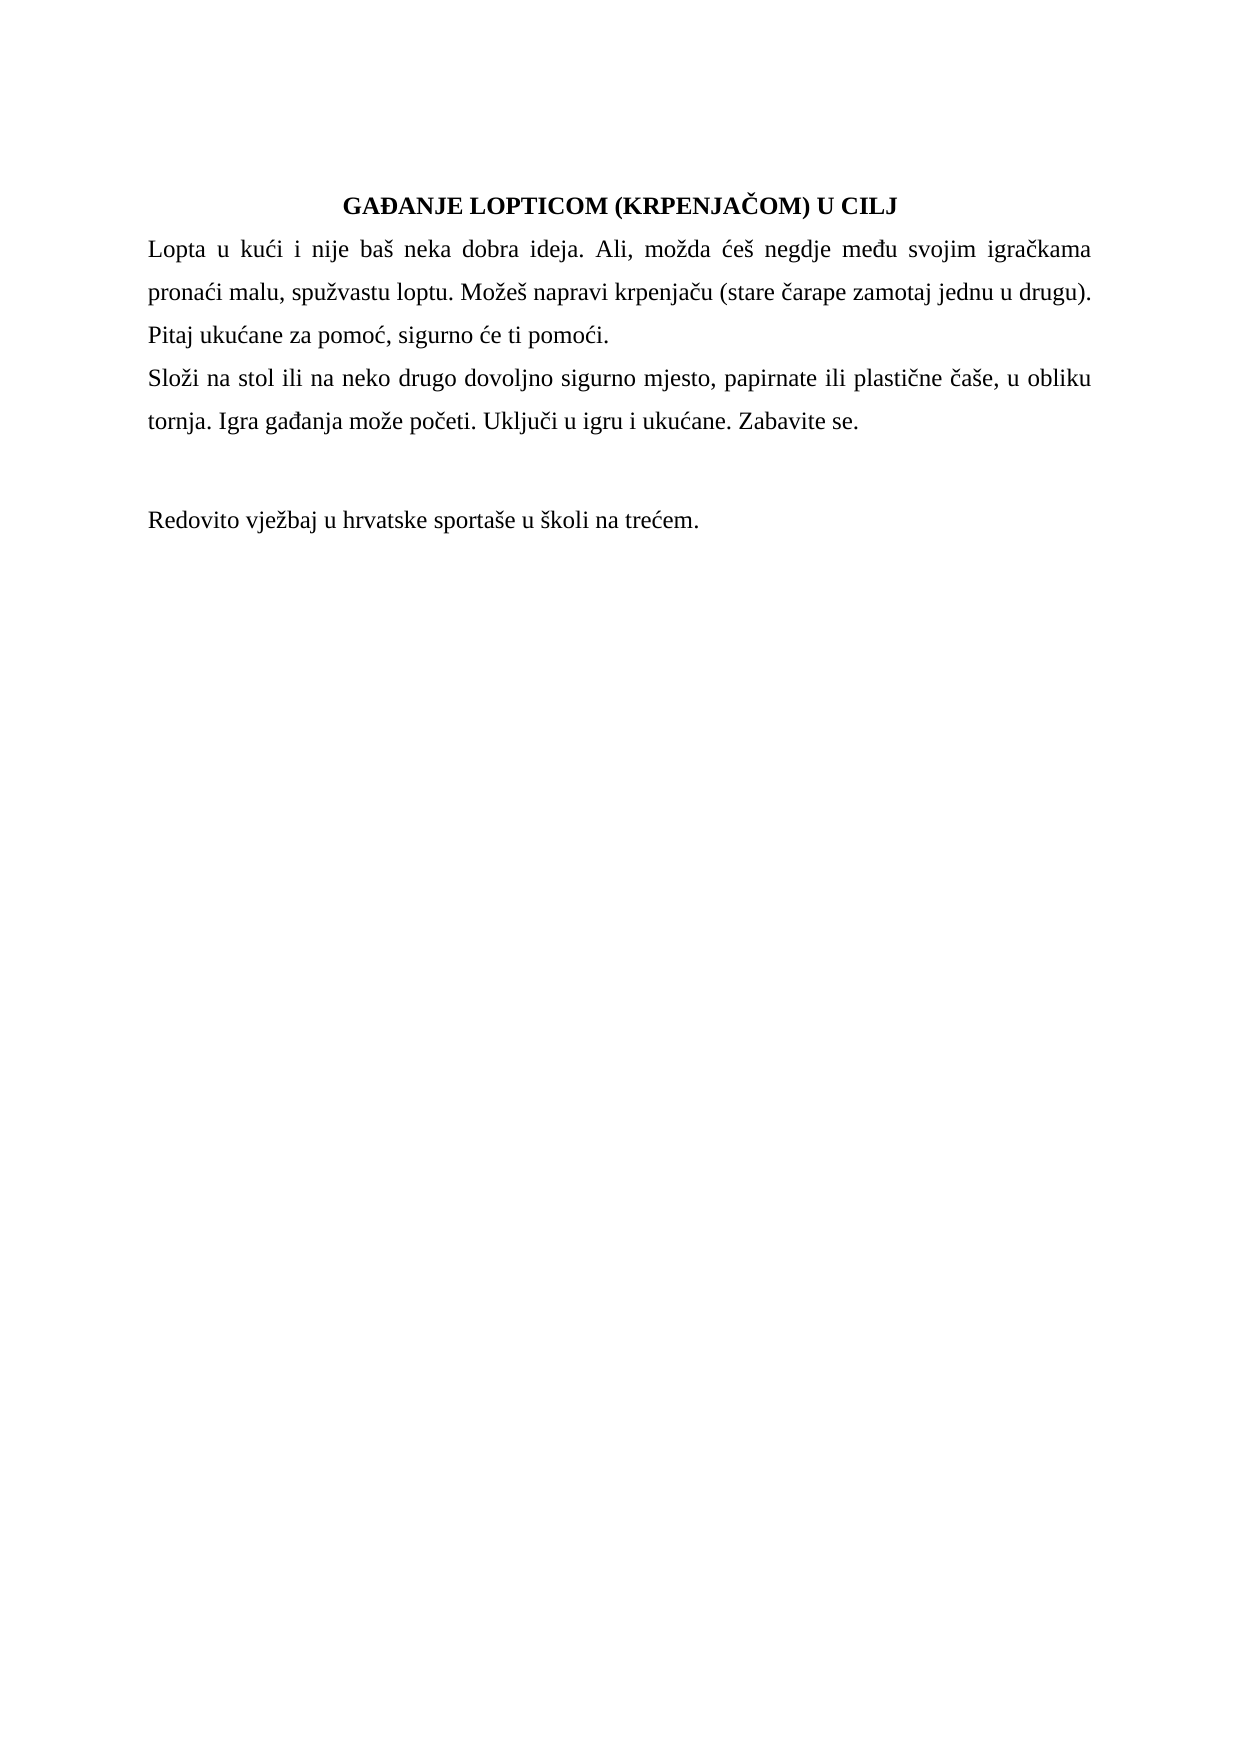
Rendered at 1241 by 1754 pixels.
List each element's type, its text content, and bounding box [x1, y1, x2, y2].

text Lopta u kući i nije baš neka dobra ideja. Ali, možda ćeš negdje među svojim igračkama pronaći malu, spužvastu loptu. Možeš napravi krpenjaču (stare čarape zamotaj jednu u drugu). Pitaj ukućane za pomoć, sigurno će ti pomoći. [148, 234, 1093, 349]
text GAĐANJE LOPTICOM (KRPENJAČOM) U CILJ [148, 191, 1093, 219]
text Redovito vježbaj u hrvatske sportaše u školi na trećem. [148, 505, 1093, 534]
text Složi na stol ili na neko drugo dovoljno sigurno mjesto, papirnate ili plastične čaše, u obliku tornja. Igra gađanja može početi. Uključi u igru i ukućane. Zabavite se. [148, 363, 1093, 435]
